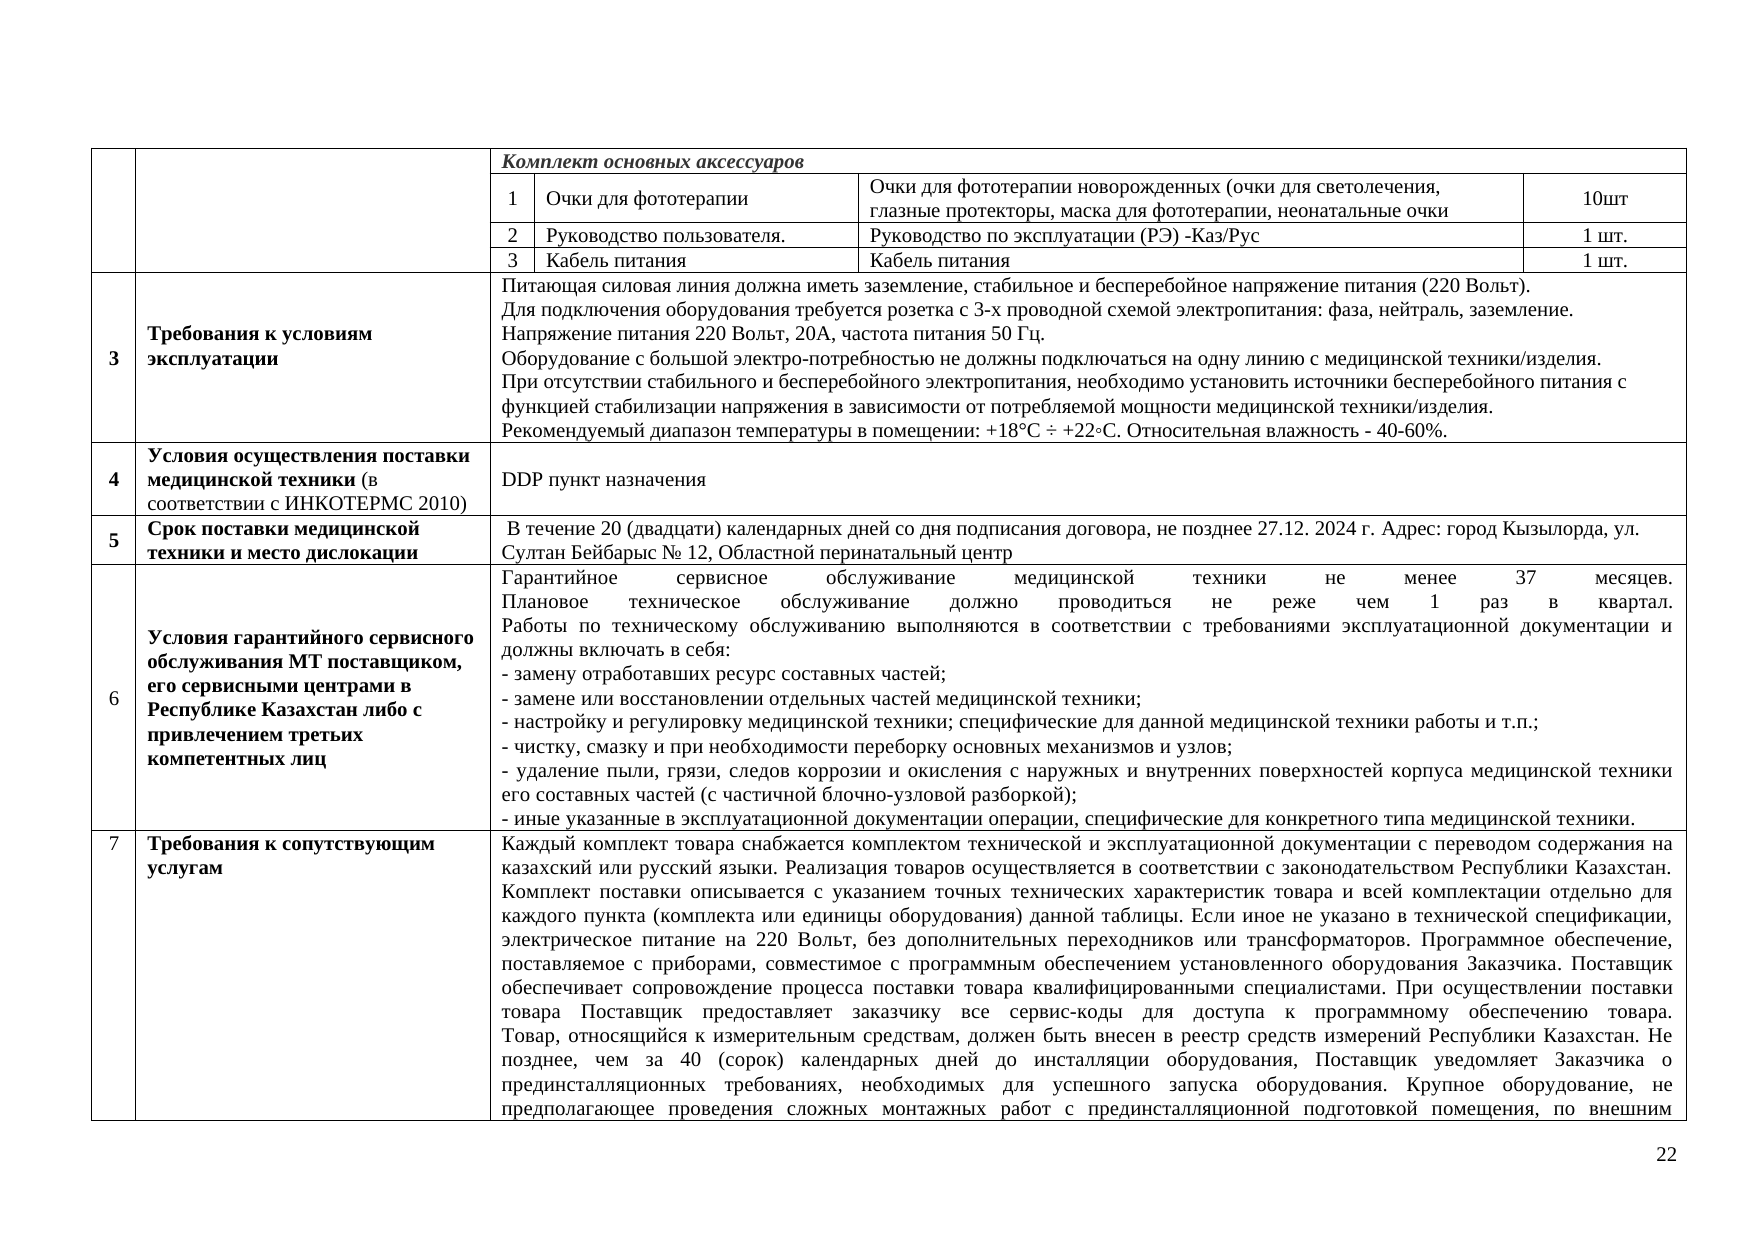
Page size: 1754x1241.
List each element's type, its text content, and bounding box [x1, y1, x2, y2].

table_cell 3 [92, 273, 135, 442]
table_cell Руководство по эксплуатации (РЭ) -Каз/Рус [859, 223, 1523, 247]
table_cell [136, 831, 490, 1119]
table_cell DDP пункт назначения [491, 443, 1686, 515]
table_cell Очки для фототерапии новорожденных (очки для светолечения, глазные протекторы, маска для фототерапии, неонатальные очки [859, 174, 1523, 222]
table_cell Кабель питания [535, 248, 858, 272]
table_cell Срок поставки медицинской техники и место дислокации [136, 516, 490, 564]
table_cell Руководство пользователя. [535, 223, 858, 247]
table_cell 2 [491, 223, 534, 247]
table_cell 3 [491, 248, 534, 272]
table_cell 1 [491, 174, 534, 222]
table_cell 10шт [1524, 174, 1686, 222]
table_cell 6 [92, 565, 135, 830]
table_cell Гарантийное сервисное обслуживание медицинской техники не менее 37 месяцев. Плановое техническое обслуживание должно проводиться не реже чем 1 раз в квартал. Работы по техническому обслуживанию выполняются в соответствии с требованиями эксплуатационной документации и должны включать в себя: - замену отработавших ресурс составных частей; - замене или восстановлении отдельных частей медицинской техники; - настройку и регулировку медицинской техники; специфические для данной медицинской техники работы и т.п.; - чистку, смазку и при необходимости переборку основных механизмов и узлов; - удаление пыли, грязи, следов коррозии и окисления с наружных и внутренних поверхностей корпуса медицинской техники его составных частей (с частичной блочно-узловой разборкой); - иные указанные в эксплуатационной документации операции, специфические для конкретного типа медицинской техники. [491, 565, 1686, 830]
table_cell Условия гарантийного сервисного обслуживания МТ поставщиком, его сервисными центрами в Республике Казахстан либо с привлечением третьих компетентных лиц [136, 565, 490, 830]
table_cell 4 [92, 443, 135, 515]
table_cell Очки для фототерапии [535, 174, 858, 222]
table_cell Кабель питания [859, 248, 1523, 272]
table_cell 1 шт. [1524, 223, 1686, 247]
table_cell 7 [92, 831, 135, 1119]
table_cell 1 шт. [1524, 248, 1686, 272]
table_cell Требования к условиям эксплуатации [136, 273, 490, 442]
table_cell 5 [92, 516, 135, 564]
table_cell Комплект основных аксессуаров [491, 149, 1686, 173]
table_cell Условия осуществления поставки медицинской техники (в соответствии с ИНКОТЕРМС 2010) [136, 443, 490, 515]
table_cell В течение 20 (двадцати) календарных дней со дня подписания договора, не позднее 27.12. 2024 г. Адрес: город Кызылорда, ул. Султан Бейбарыс № 12, Областной перинатальный центр [491, 516, 1686, 564]
table_cell Питающая силовая линия должна иметь заземление, стабильное и бесперебойное напряжение питания (220 Вольт). Для подключения оборудования требуется розетка с 3-х проводной схемой электропитания: фаза, нейтраль, заземление. Напряжение питания 220 Вольт, 20A, частота питания 50 Гц. Оборудование с большой электро-потребностью не должны подключаться на одну линию c медицинской техники/изделия. При отсутствии стабильного и бесперебойного электропитания, необходимо установить источники бесперебойного питания с функцией стабилизации напряжения в зависимости от потребляемой мощности медицинской техники/изделия. Рекомендуемый диапазон температуры в помещении: +18°С ÷ +22◦С. Относительная влажность - 40-60%. [491, 273, 1686, 442]
